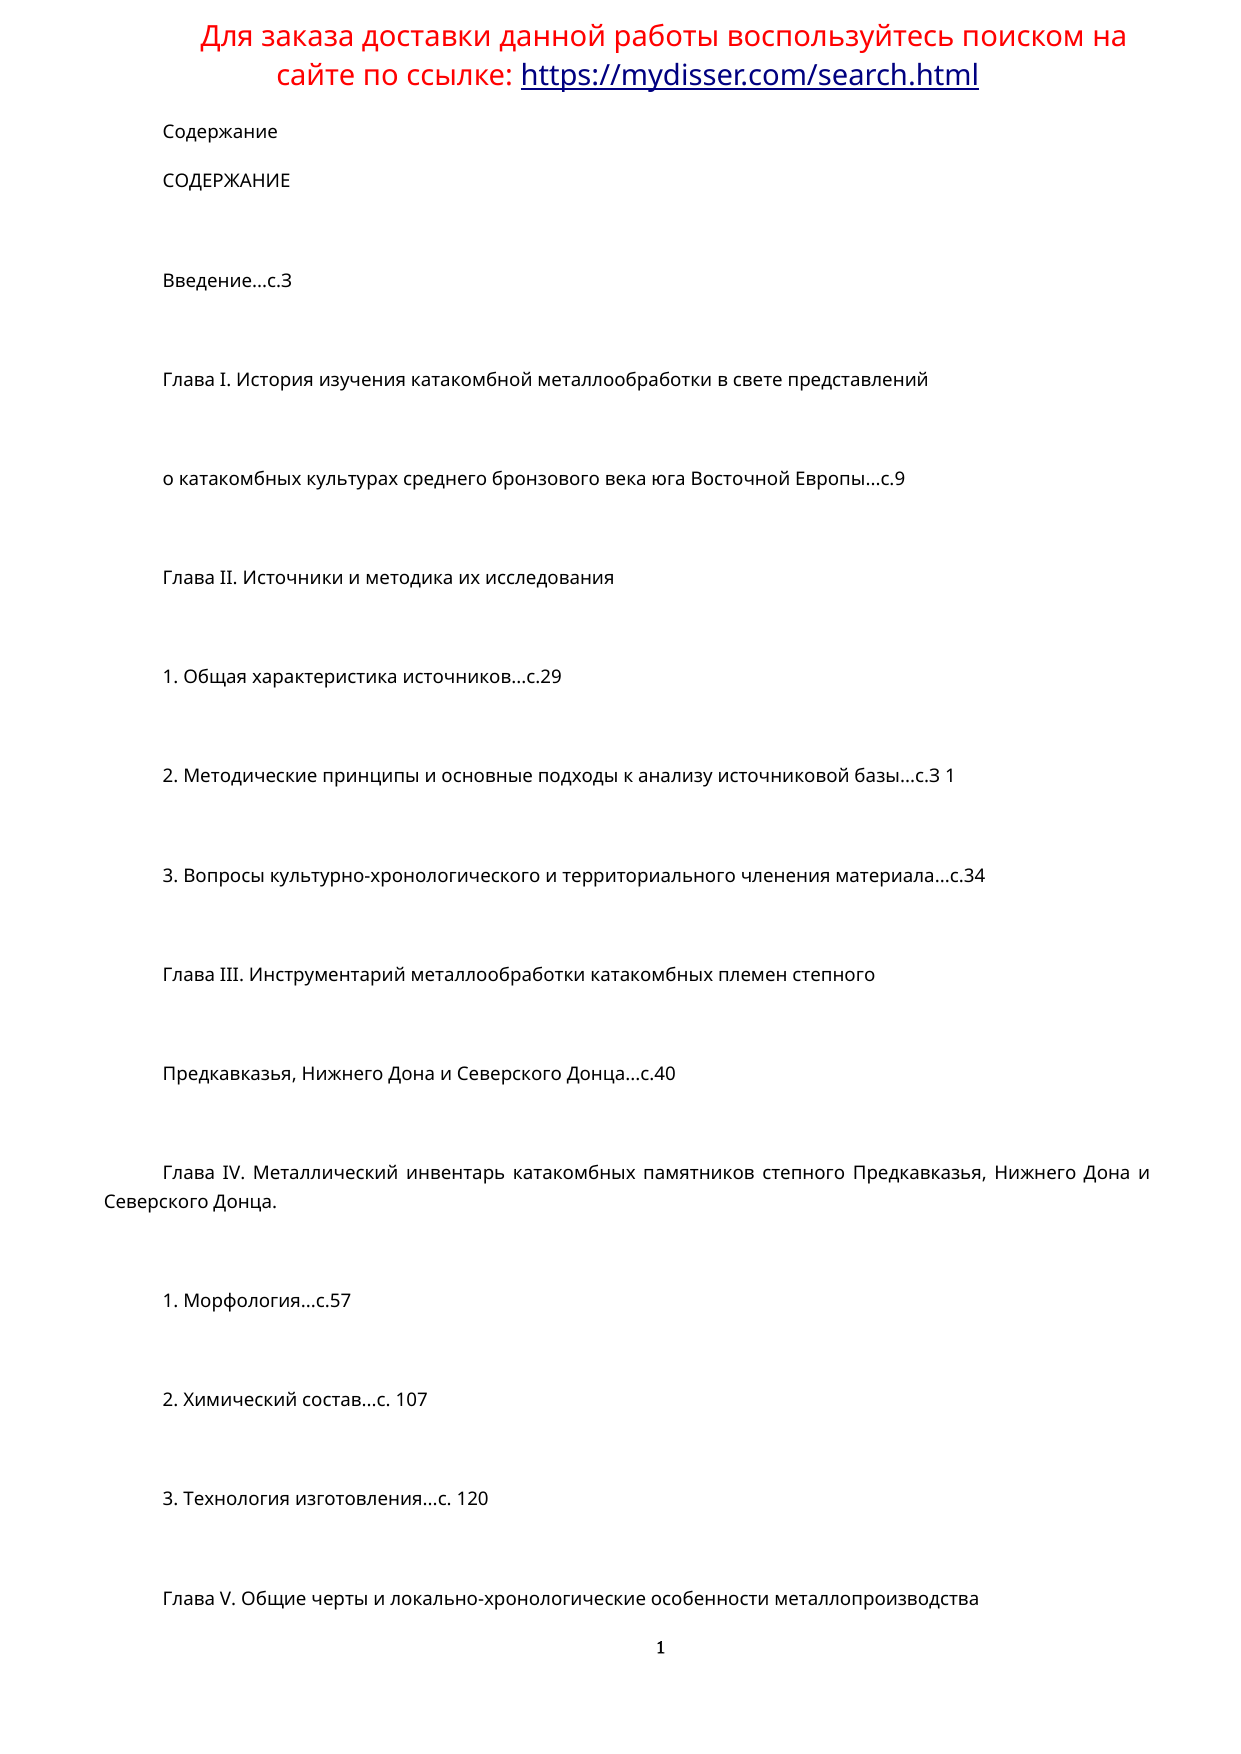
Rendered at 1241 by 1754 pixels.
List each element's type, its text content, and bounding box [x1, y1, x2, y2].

text Введение...с.З [103, 264, 1152, 292]
text о катакомбных культурах среднего бронзового века юга Восточной Европы...с.9 [103, 462, 1152, 491]
text 1. Морфология...с.57 [103, 1284, 1152, 1313]
text 1. Общая характеристика источников...с.29 [103, 660, 1152, 689]
text 2. Методические принципы и основные подходы к анализу источниковой базы...с.З 1 [103, 759, 1152, 788]
text Глава IV. Металлический инвентарь катакомбных памятников степного Предкавказья, Нижнего Дона и Северского Донца. [103, 1156, 1152, 1214]
text Содержание [103, 115, 1152, 144]
text Глава II. Источники и методика их исследования [103, 561, 1152, 590]
text Глава III. Инструментарий металлообработки катакомбных племен степного [103, 958, 1152, 987]
text Глава I. История изучения катакомбной металлообработки в свете представлений [103, 363, 1152, 392]
text 3. Вопросы культурно-хронологического и территориального членения материала...с.34 [103, 859, 1152, 887]
text 2. Химический состав...с. 107 [103, 1383, 1152, 1412]
text Предкавказья, Нижнего Дона и Северского Донца...с.40 [103, 1057, 1152, 1086]
text Глава V. Общие черты и локально-хронологические особенности металлопроизводства [103, 1582, 1152, 1610]
text 3. Технология изготовления...с. 120 [103, 1482, 1152, 1511]
text СОДЕРЖАНИЕ [103, 164, 1152, 193]
